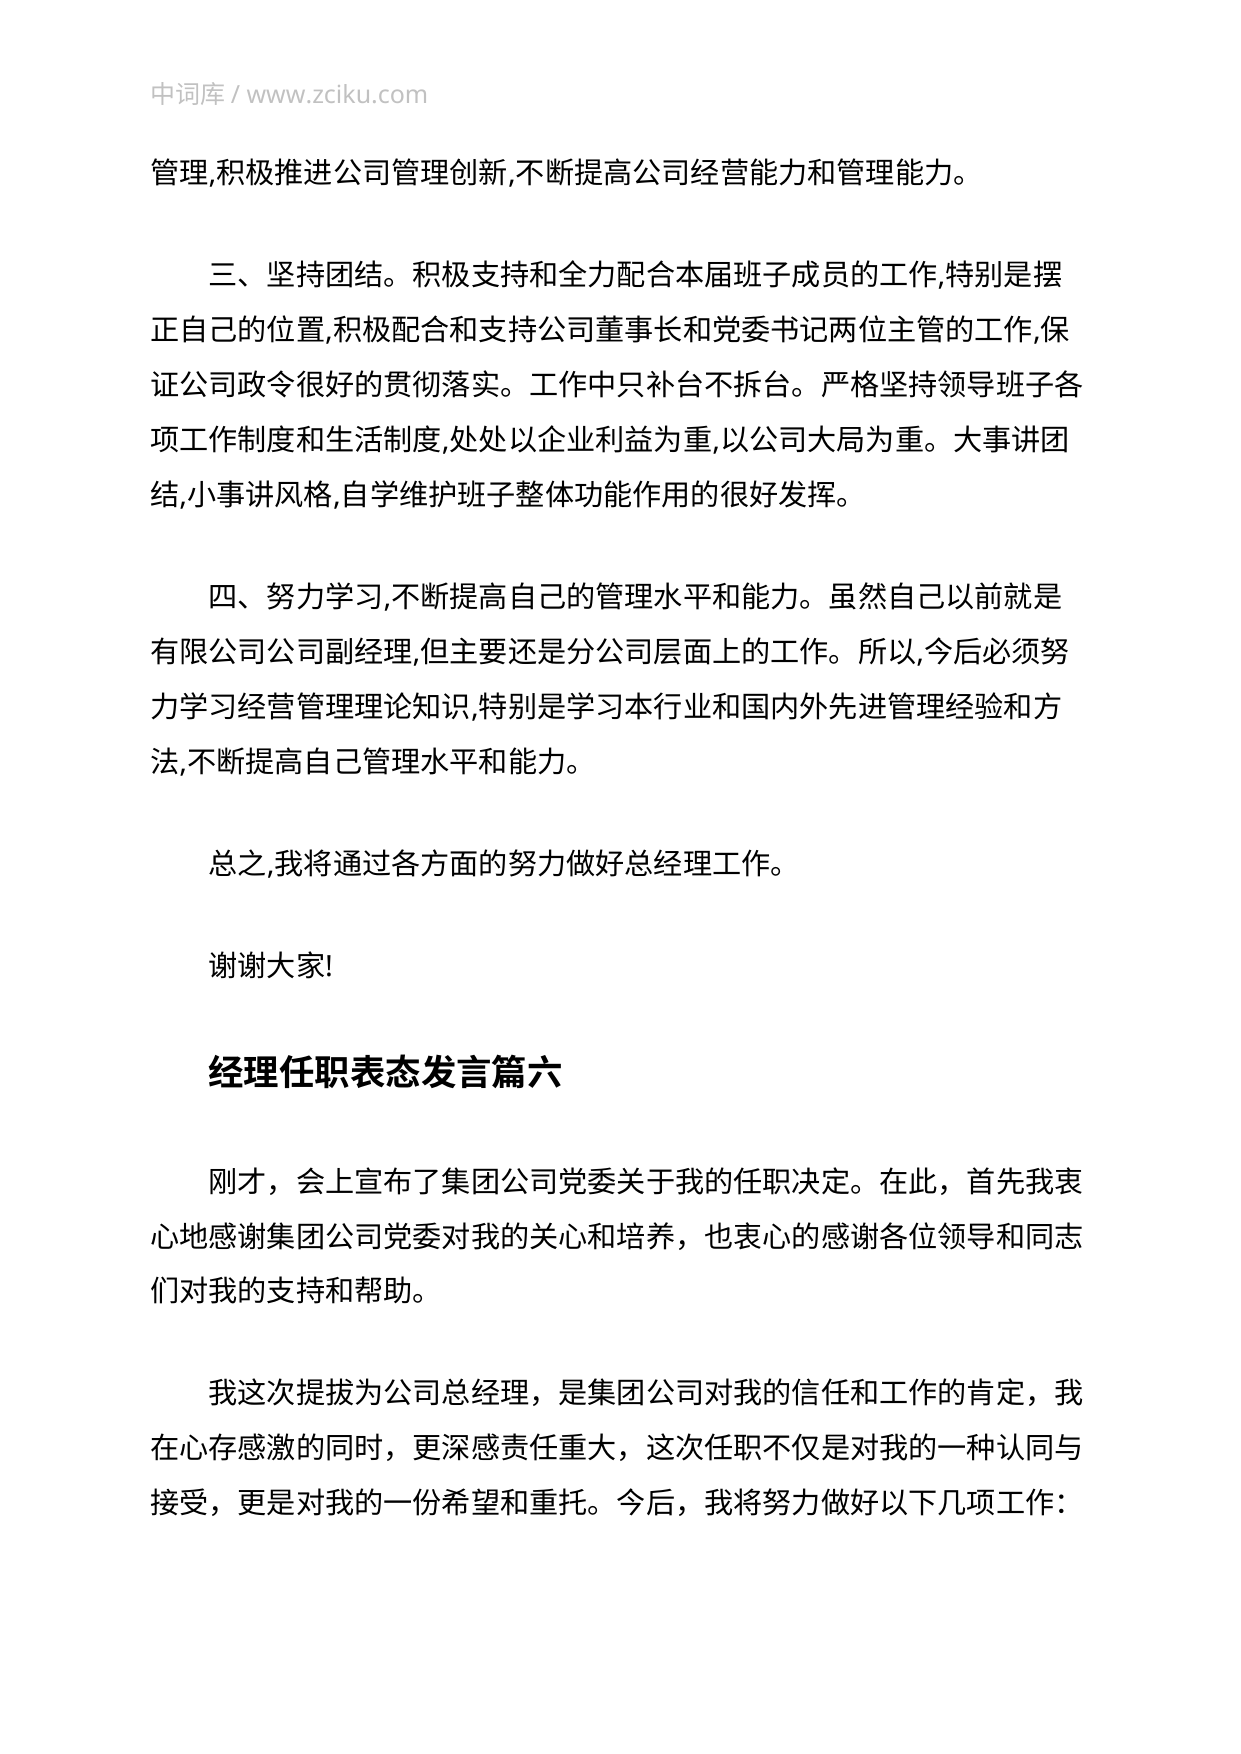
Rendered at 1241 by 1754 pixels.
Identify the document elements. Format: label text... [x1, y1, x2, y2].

text 我这次提拔为公司总经理，是集团公司对我的信任和工作的肯定，我在心存感激的同时，更深感责任重大，这次任职不仅是对我的一种认同与接受，更是对我的一份希望和重托。今后，我将努力做好以下几项工作： [150, 1370, 1090, 1522]
text 四、努力学习,不断提高自己的管理水平和能力。虽然自己以前就是有限公司公司副经理,但主要还是分公司层面上的工作。所以,今后必须努力学习经营管理理论知识,特别是学习本行业和国内外先进管理经验和方法,不断提高自己管理水平和能力。 [150, 574, 1090, 781]
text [150, 150, 1090, 192]
text 谢谢大家! [150, 943, 1090, 985]
text 刚才，会上宣布了集团公司党委关于我的任职决定。在此，首先我衷心地感谢集团公司党委对我的关心和培养，也衷心的感谢各位领导和同志们对我的支持和帮助。 [150, 1158, 1090, 1310]
text 三、坚持团结。积极支持和全力配合本届班子成员的工作,特别是摆正自己的位置,积极配合和支持公司董事长和党委书记两位主管的工作,保证公司政令很好的贯彻落实。工作中只补台不拆台。严格坚持领导班子各项工作制度和生活制度,处处以企业利益为重,以公司大局为重。大事讲团结,小事讲风格,自学维护班子整体功能作用的很好发挥。 [150, 252, 1090, 514]
text 经理任职表态发言篇六 [150, 1045, 1090, 1096]
text 总之,我将通过各方面的努力做好总经理工作。 [150, 841, 1090, 883]
